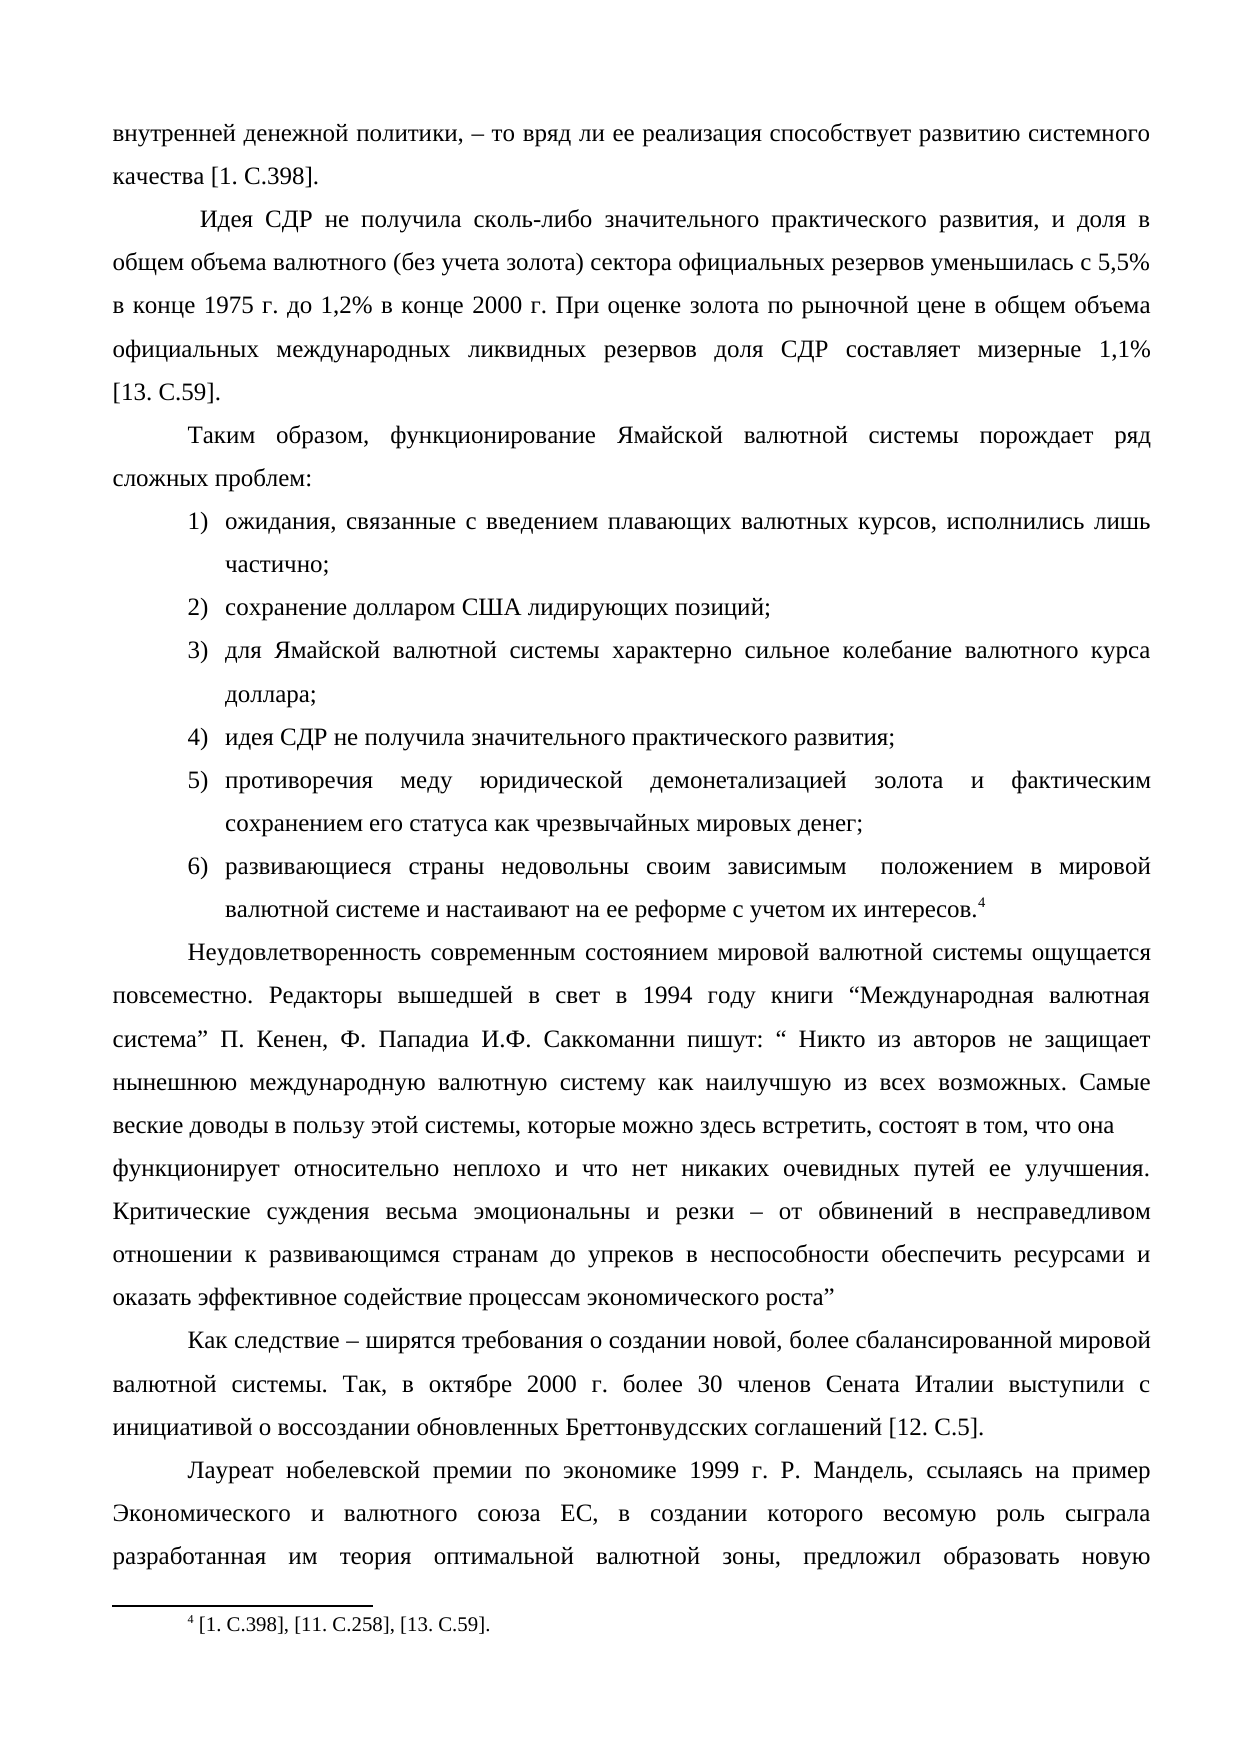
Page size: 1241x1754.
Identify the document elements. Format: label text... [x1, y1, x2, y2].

text Неудовлетворенность современным состоянием мировой валютной системы ощущается повсеместно. Редакторы вышедшей в свет в 1994 году книги “Международная валютная система” П. Кенен, Ф. Пападиа И.Ф. Саккоманни пишут: “ Никто из авторов не защищает нынешнюю международную валютную систему как наилучшую из всех возможных. Самые веские доводы в пользу этой системы, которые можно здесь встретить, состоят в том, что она [112, 937, 1152, 1139]
list идея СДР не получила значительного практического развития; [187, 722, 1152, 751]
text функционирует относительно неплохо и что нет никаких очевидных путей ее улучшения. Критические суждения весьма эмоциональны и резки – от обвинений в несправедливом отношении к развивающимся странам до упреков в неспособности обеспечить ресурсами и оказать эффективное содействие процессам экономического роста” [112, 1153, 1152, 1311]
list ожидания, связанные с введением плавающих валютных курсов, исполнились лишь частично; [187, 506, 1152, 578]
list противоречия меду юридической демонетализацией золота и фактическим сохранением его статуса как чрезвычайных мировых денег; [187, 765, 1152, 837]
text Таким образом, функционирование Ямайской валютной системы порождает ряд сложных проблем: [112, 420, 1152, 492]
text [112, 1455, 1152, 1570]
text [112, 118, 1152, 190]
list сохранение долларом США лидирующих позиций; [187, 592, 1152, 621]
text Как следствие – ширятся требования о создании новой, более сбалансированной мировой валютной системы. Так, в октябре . более 30 членов Сената Италии выступили с инициативой о воссоздании обновленных Бреттонвудсских соглашений [12. С.5]. [112, 1326, 1152, 1441]
list для Ямайской валютной системы характерно сильное колебание валютного курса доллара; [187, 636, 1152, 707]
list развивающиеся страны недовольны своим зависимым положением в мировой валютной системе и настаивают на ее реформе с учетом их интересов. [187, 851, 1152, 923]
text Идея СДР не получила сколь-либо значительного практического развития, и доля в общем объема валютного (без учета золота) сектора официальных резервов уменьшилась с 5,5% в конце . до 1,2% в конце . При оценке золота по рыночной цене в общем объема официальных международных ликвидных резервов доля СДР составляет мизерные 1,1% [13. С.59]. [112, 204, 1152, 406]
